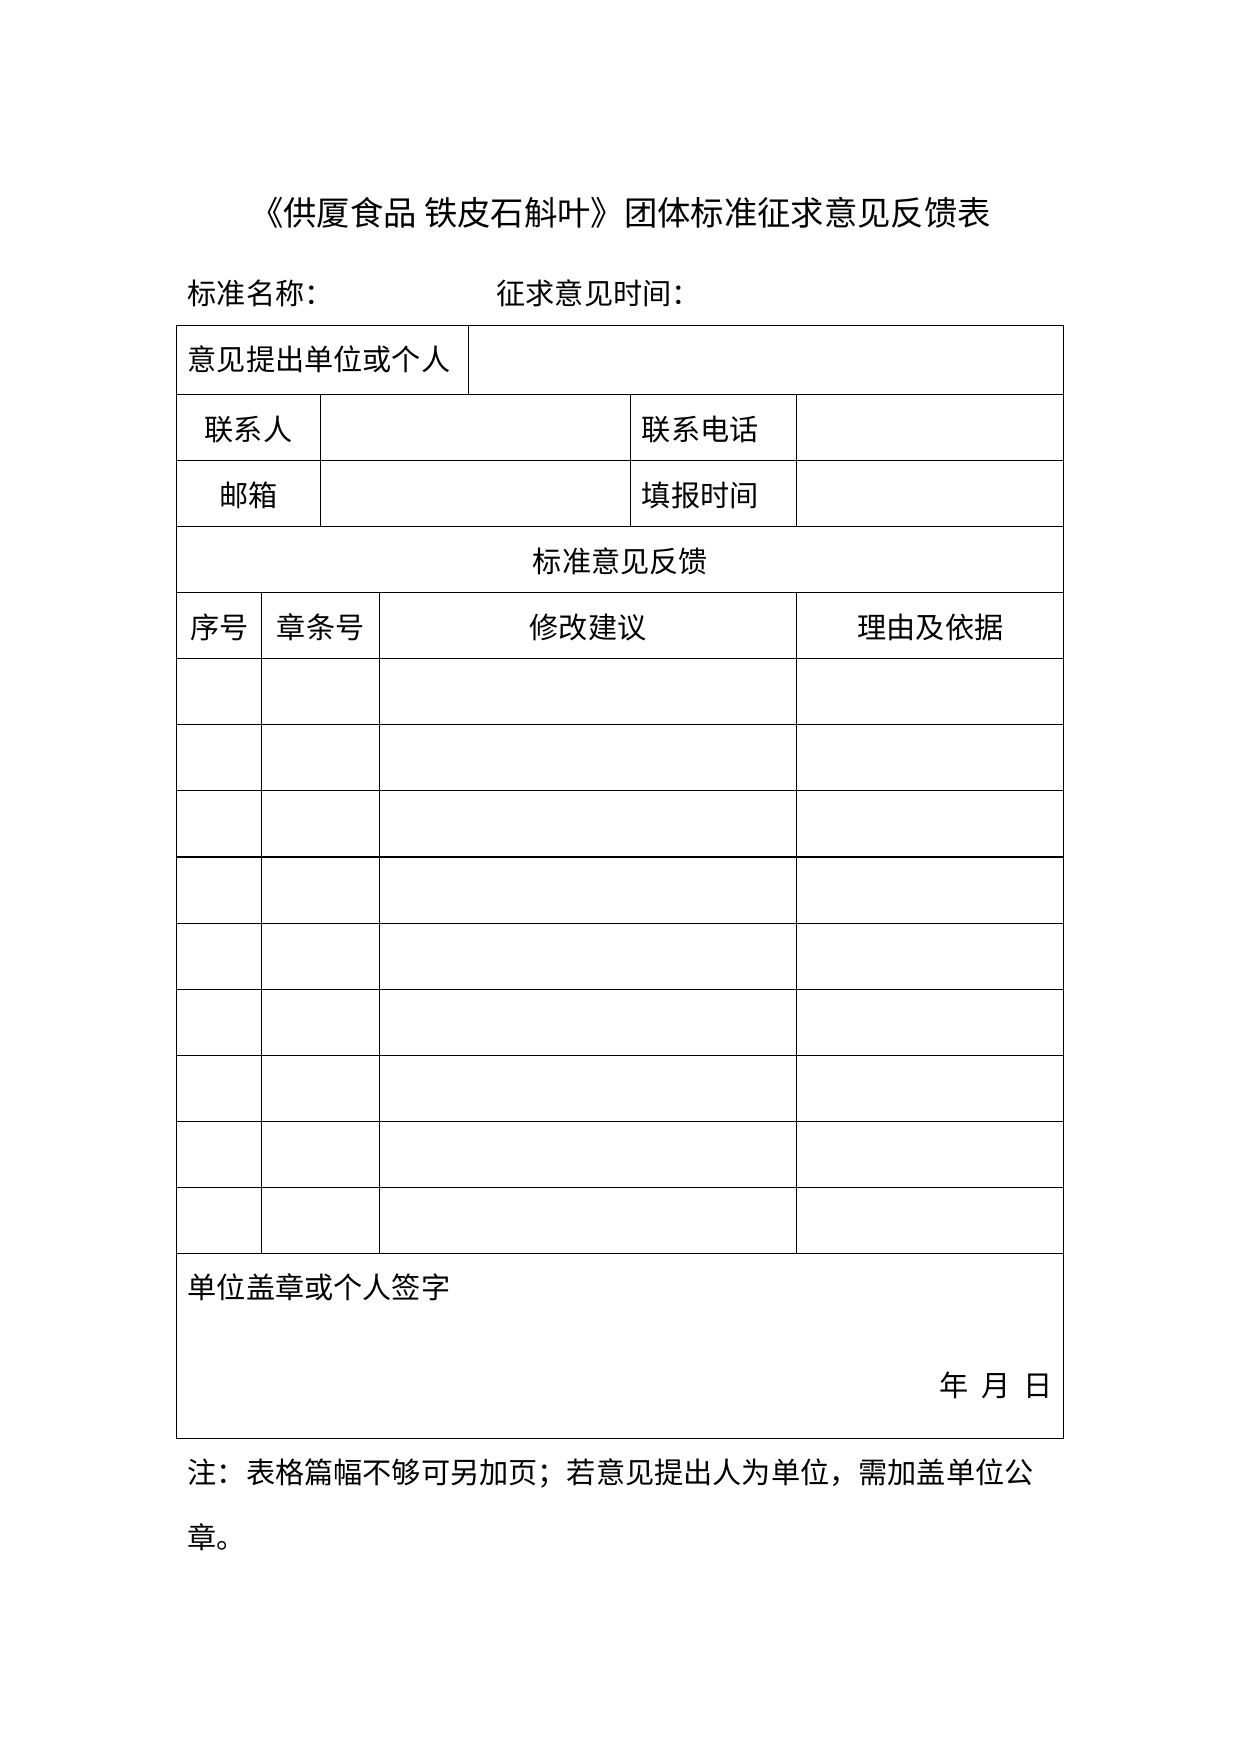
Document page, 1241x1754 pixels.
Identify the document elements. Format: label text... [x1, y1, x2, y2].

table_cell [262, 858, 379, 922]
table_cell [177, 924, 261, 988]
table_cell [797, 1122, 1063, 1187]
table_cell 章条号 [262, 593, 379, 658]
table_cell [262, 1056, 379, 1121]
table_cell [380, 791, 796, 856]
table_cell [797, 990, 1063, 1054]
table_cell [262, 924, 379, 988]
table_cell [797, 791, 1063, 856]
table_cell [262, 725, 379, 790]
table_cell [321, 461, 630, 526]
table_cell [177, 858, 261, 922]
table_cell [177, 1056, 261, 1121]
table_cell [380, 1188, 796, 1253]
table_cell [380, 725, 796, 790]
table_cell [262, 659, 379, 724]
table_cell [380, 1056, 796, 1121]
table_cell [177, 791, 261, 856]
table_cell 单位盖章或个人签字 年 月 日 [177, 1254, 1063, 1437]
table_cell [797, 924, 1063, 988]
table_cell [262, 1122, 379, 1187]
table_cell 理由及依据 [797, 593, 1063, 658]
table_cell [177, 1188, 261, 1253]
table_cell [797, 858, 1063, 922]
text 标准名称： 征求意见时间： [187, 259, 1053, 324]
table_cell [262, 1188, 379, 1253]
table_cell 联系人 [177, 395, 320, 460]
table_cell [797, 395, 1063, 460]
table_cell [797, 725, 1063, 790]
table_cell [797, 1056, 1063, 1121]
table_cell [177, 1122, 261, 1187]
table_cell 修改建议 [380, 593, 796, 658]
table_cell 联系电话 [631, 395, 796, 460]
table_cell [321, 395, 630, 460]
table_cell [177, 659, 261, 724]
table_cell [797, 1188, 1063, 1253]
table_cell [797, 461, 1063, 526]
table_cell 序号 [177, 593, 261, 658]
table_cell [177, 725, 261, 790]
table_cell 标准意见反馈 [177, 527, 1063, 592]
table_cell [380, 858, 796, 922]
table_cell 填报时间 [631, 461, 796, 526]
table_cell [380, 1122, 796, 1187]
table_cell [380, 924, 796, 988]
table_cell [797, 659, 1063, 724]
table_cell [262, 990, 379, 1054]
table_header 意见提出单位或个人 [177, 326, 468, 394]
table_cell [177, 990, 261, 1054]
table_cell [262, 791, 379, 856]
text 注：表格篇幅不够可另加页；若意见提出人为单位，需加盖单位公章。 [187, 1439, 1053, 1568]
table_header [469, 326, 1063, 394]
table_cell 邮箱 [177, 461, 320, 526]
text 《供厦食品 铁皮石斛叶》团体标准征求意见反馈表 [187, 178, 1053, 243]
table_cell [380, 659, 796, 724]
table_cell [380, 990, 796, 1054]
